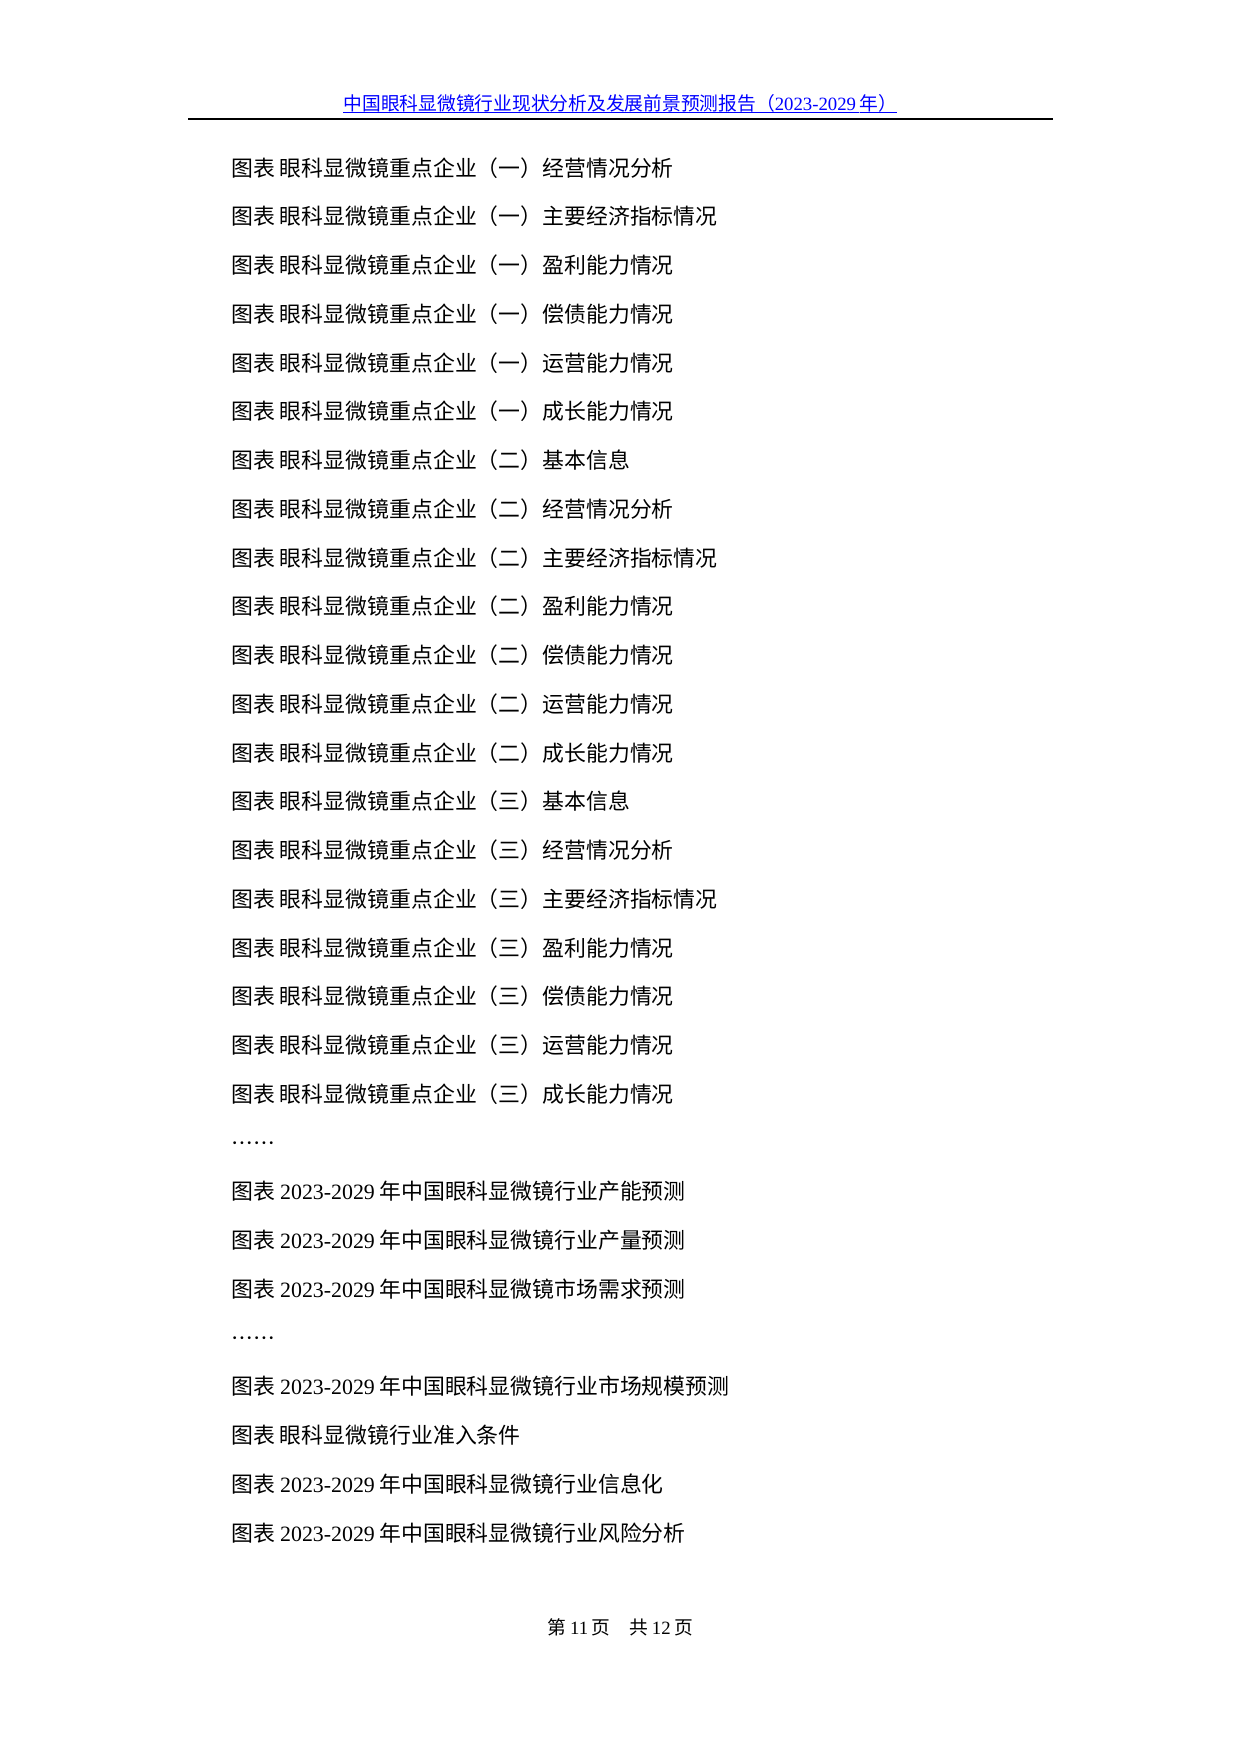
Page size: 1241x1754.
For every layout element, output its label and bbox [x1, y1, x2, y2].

text [187, 150, 1053, 1548]
